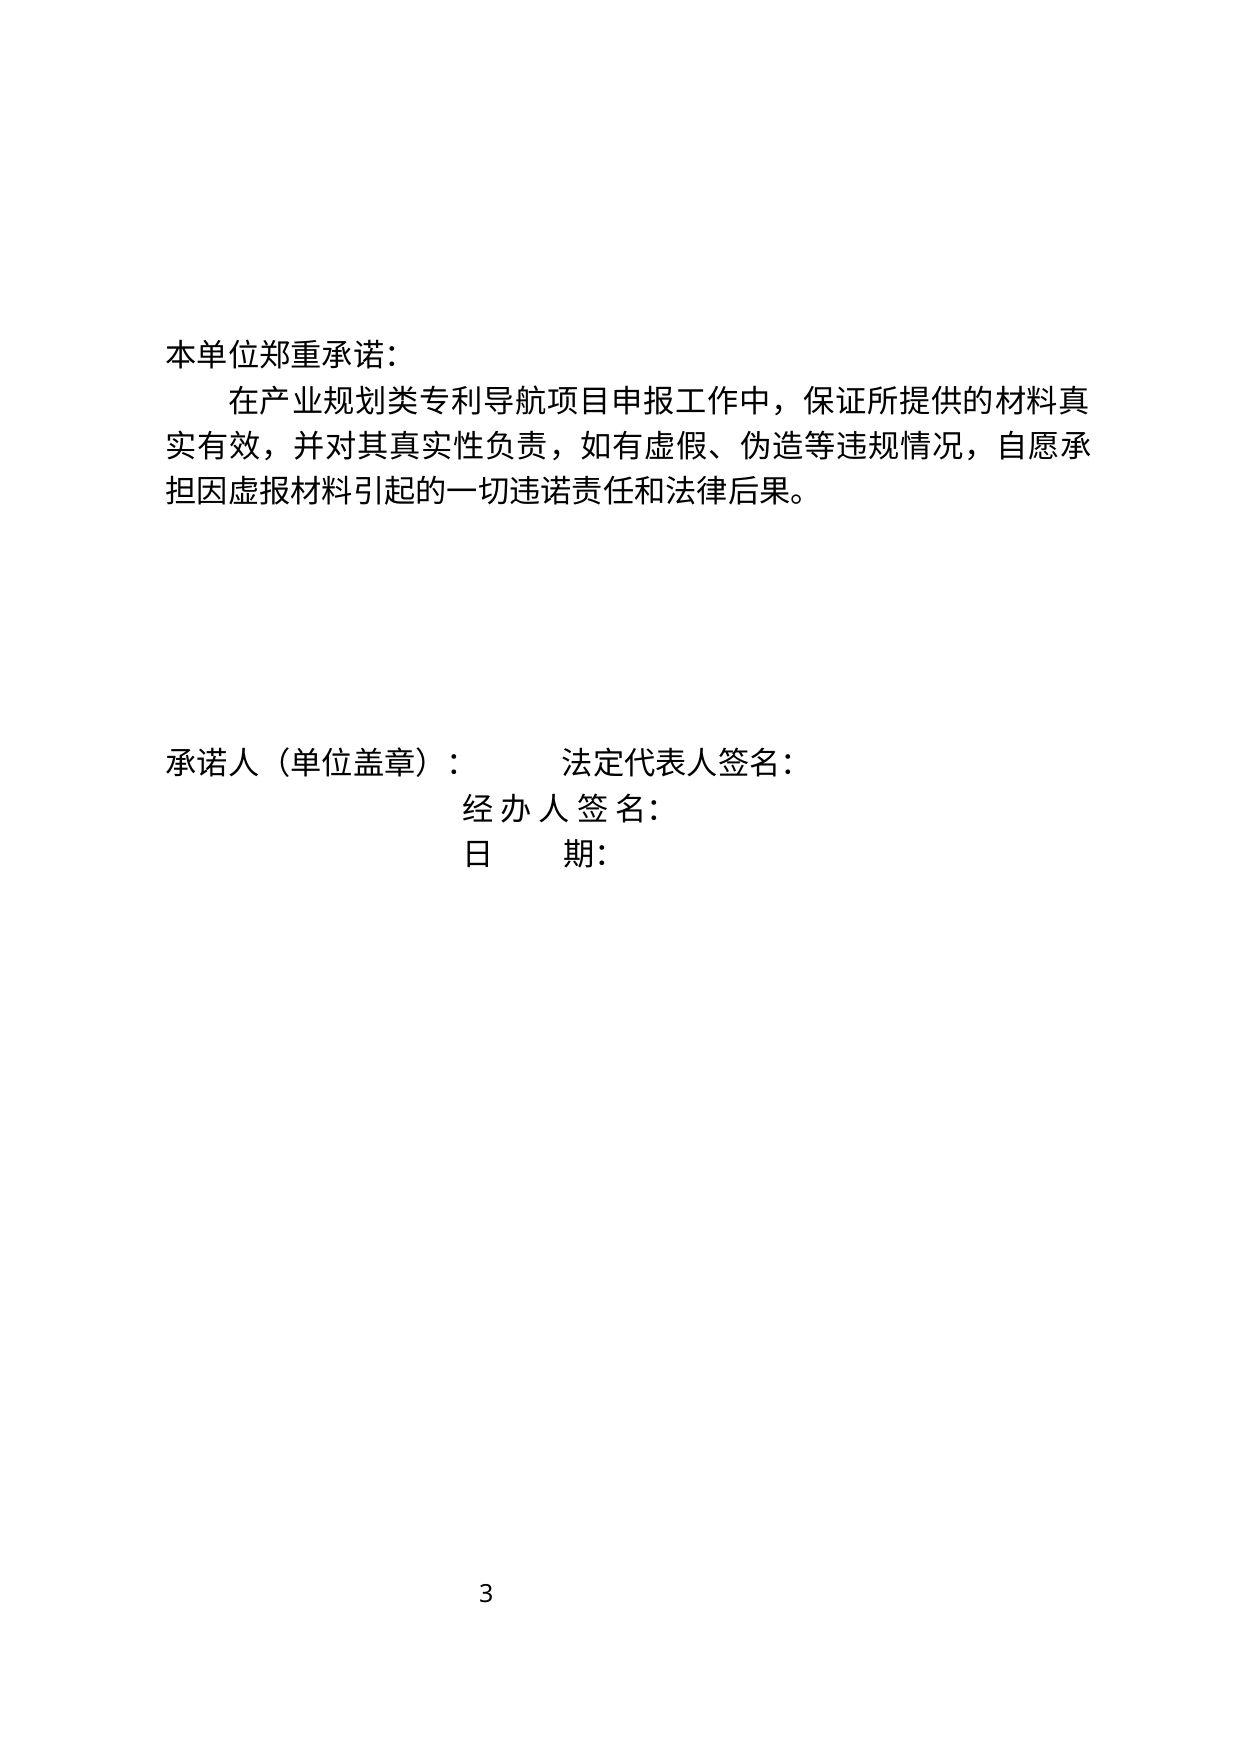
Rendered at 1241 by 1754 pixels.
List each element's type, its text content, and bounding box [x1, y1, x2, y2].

text 在产业规划类专利导航项目申报工作中，保证所提供的材料真实有效，并对其真实性负责，如有虚假、伪造等违规情况，自愿承担因虚报材料引起的一切违诺责任和法律后果。 [165, 376, 1092, 512]
text 承诺人（单位盖章）： 法定代表人签名： [165, 738, 1092, 784]
text 本单位郑重承诺： [165, 331, 1092, 376]
text 日 期： [165, 829, 1092, 874]
text 经 办 人 签 名： [165, 784, 1092, 829]
